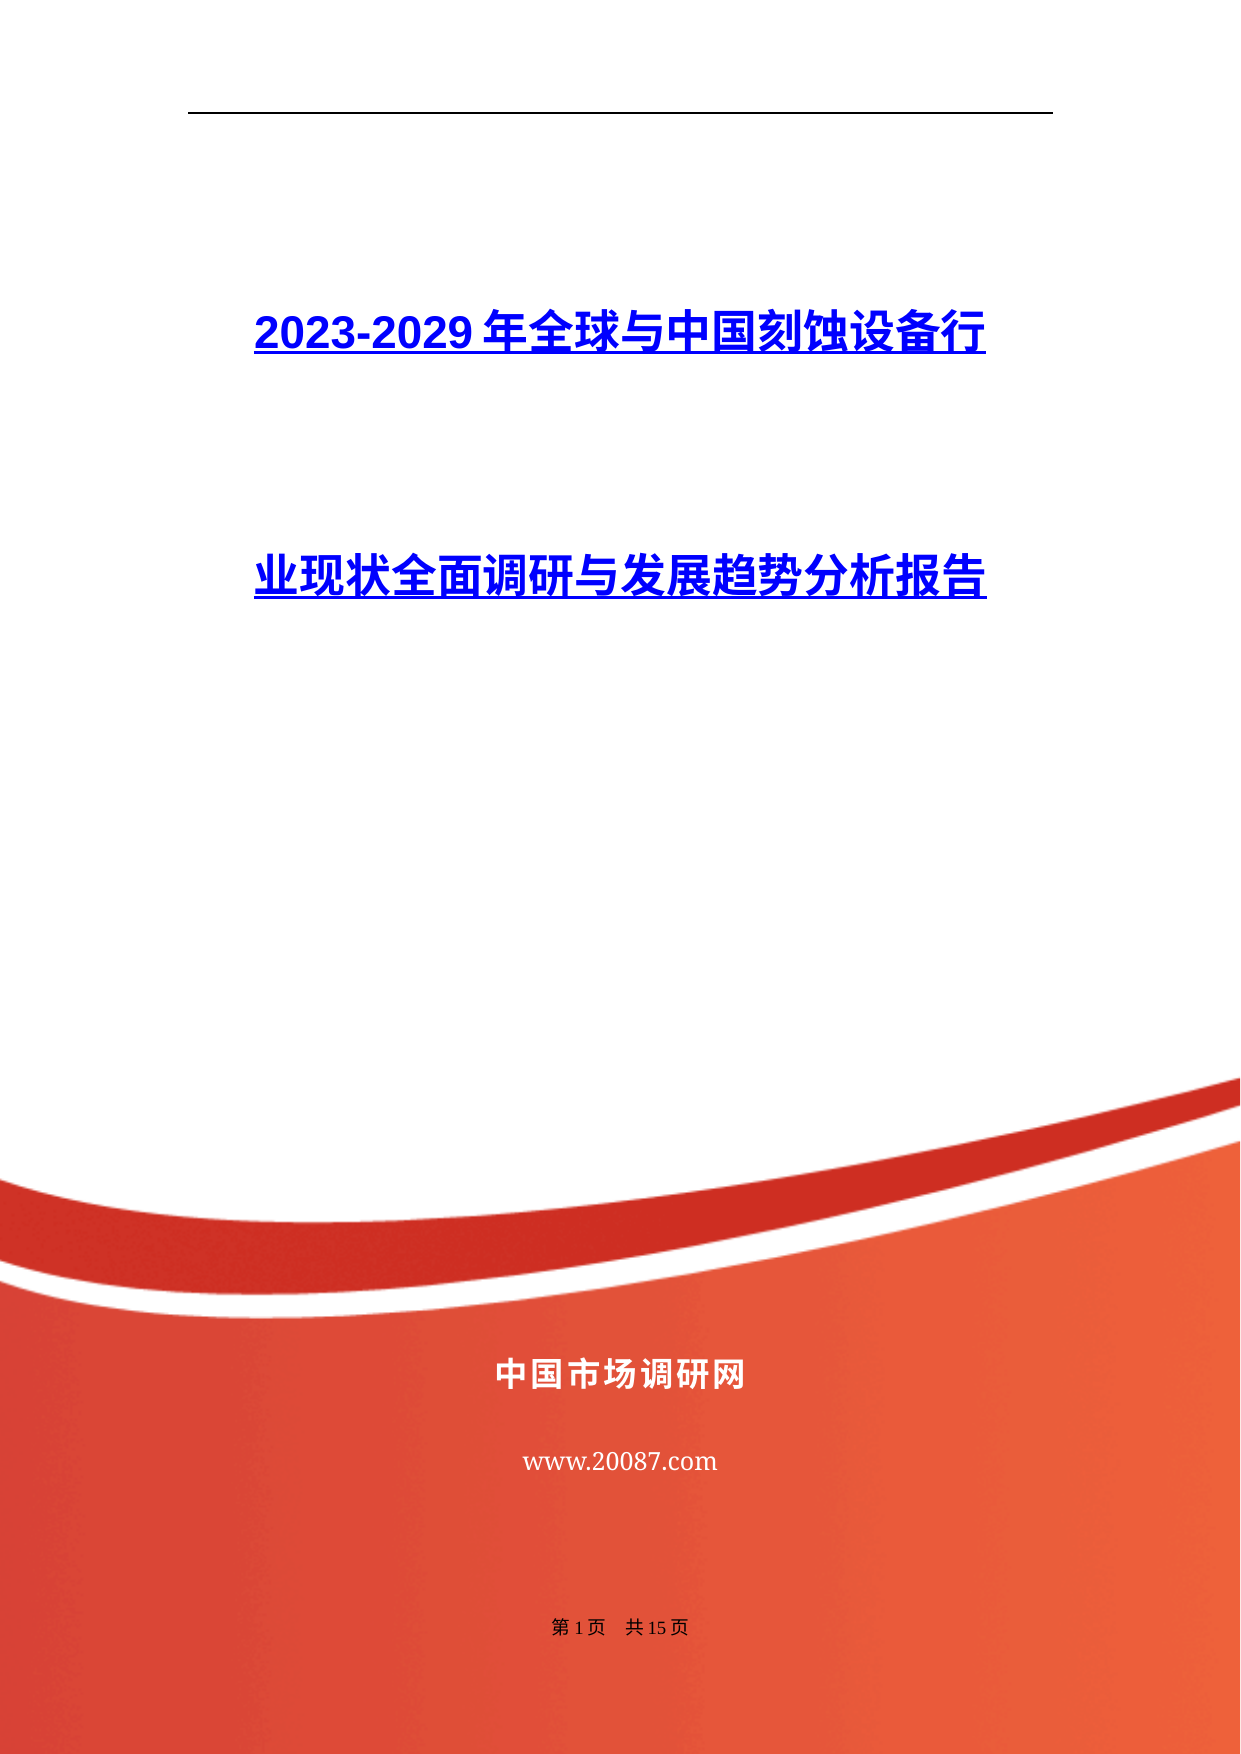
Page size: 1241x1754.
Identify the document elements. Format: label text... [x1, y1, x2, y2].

table_header 2023-2029年全球与中国刻蚀设备行业现状全面调研与发展趋势分析报告 [188, 207, 1053, 773]
text www.20087.com [187, 1428, 1053, 1493]
subtitle 中国市场调研网 [187, 1339, 1053, 1404]
picture [0, 1006, 1241, 1754]
